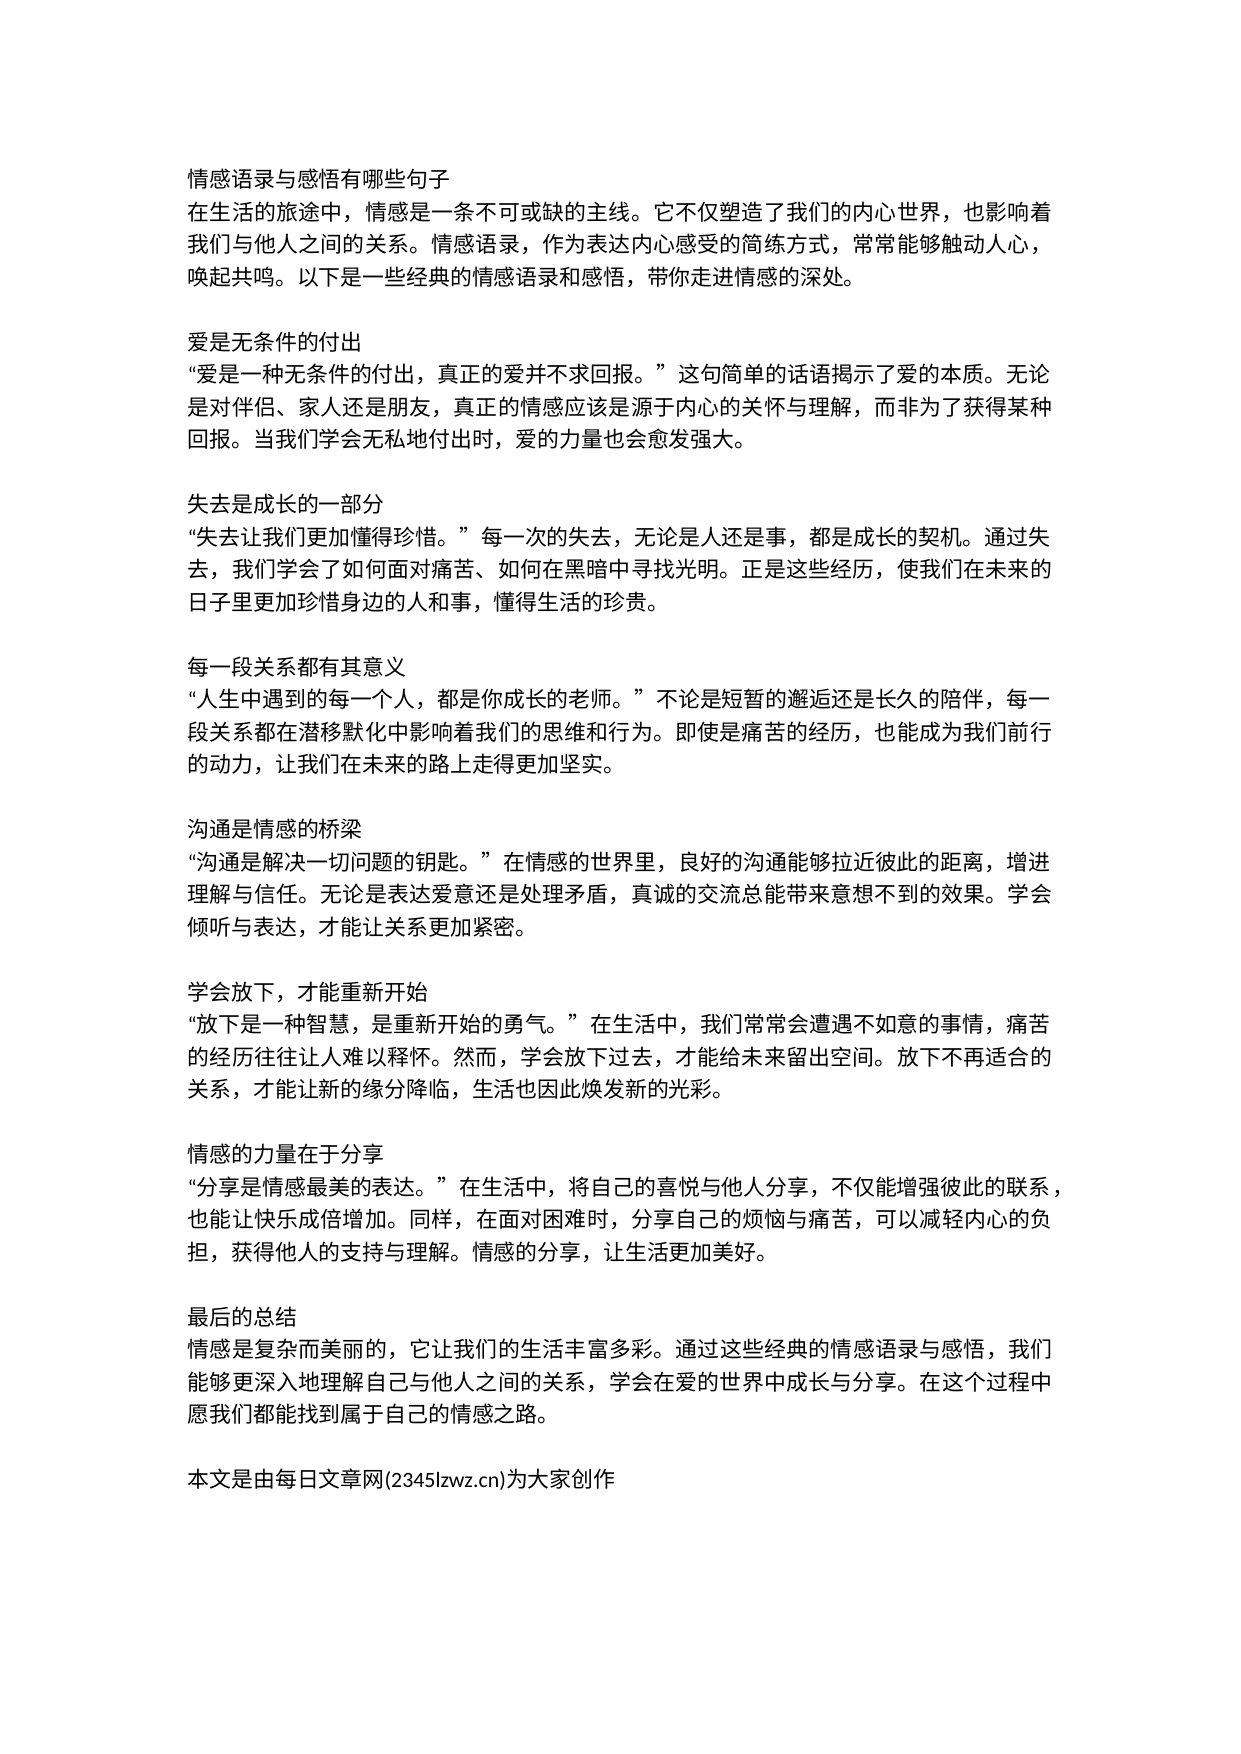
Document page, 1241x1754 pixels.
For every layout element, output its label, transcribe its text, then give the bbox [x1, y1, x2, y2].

text 沟通是情感的桥梁 [187, 812, 1053, 844]
text 最后的总结 [187, 1299, 1053, 1332]
text 失去是成长的一部分 [187, 487, 1053, 519]
text 爱是无条件的付出 [187, 324, 1053, 357]
text 情感是复杂而美丽的，它让我们的生活丰富多彩。通过这些经典的情感语录与感悟，我们能够更深入地理解自己与他人之间的关系，学会在爱的世界中成长与分享。在这个过程中，愿我们都能找到属于自己的情感之路。 [187, 1332, 1053, 1429]
text 在生活的旅途中，情感是一条不可或缺的主线。它不仅塑造了我们的内心世界，也影响着我们与他人之间的关系。情感语录，作为表达内心感受的简练方式，常常能够触动人心，唤起共鸣。以下是一些经典的情感语录和感悟，带你走进情感的深处。 [187, 194, 1053, 292]
text 学会放下，才能重新开始 [187, 974, 1053, 1007]
text “分享是情感最美的表达。”在生活中，将自己的喜悦与他人分享，不仅能增强彼此的联系，也能让快乐成倍增加。同样，在面对困难时，分享自己的烦恼与痛苦，可以减轻内心的负担，获得他人的支持与理解。情感的分享，让生活更加美好。 [187, 1169, 1053, 1267]
text “放下是一种智慧，是重新开始的勇气。”在生活中，我们常常会遭遇不如意的事情，痛苦的经历往往让人难以释怀。然而，学会放下过去，才能给未来留出空间。放下不再适合的关系，才能让新的缘分降临，生活也因此焕发新的光彩。 [187, 1007, 1053, 1104]
text 每一段关系都有其意义 [187, 649, 1053, 682]
text 情感的力量在于分享 [187, 1137, 1053, 1169]
text “沟通是解决一切问题的钥匙。”在情感的世界里，良好的沟通能够拉近彼此的距离，增进理解与信任。无论是表达爱意还是处理矛盾，真诚的交流总能带来意想不到的效果。学会倾听与表达，才能让关系更加紧密。 [187, 844, 1053, 942]
text “人生中遇到的每一个人，都是你成长的老师。”不论是短暂的邂逅还是长久的陪伴，每一段关系都在潜移默化中影响着我们的思维和行为。即使是痛苦的经历，也能成为我们前行的动力，让我们在未来的路上走得更加坚实。 [187, 682, 1053, 779]
text “失去让我们更加懂得珍惜。”每一次的失去，无论是人还是事，都是成长的契机。通过失去，我们学会了如何面对痛苦、如何在黑暗中寻找光明。正是这些经历，使我们在未来的日子里更加珍惜身边的人和事，懂得生活的珍贵。 [187, 519, 1053, 617]
text “爱是一种无条件的付出，真正的爱并不求回报。”这句简单的话语揭示了爱的本质。无论是对伴侣、家人还是朋友，真正的情感应该是源于内心的关怀与理解，而非为了获得某种回报。当我们学会无私地付出时，爱的力量也会愈发强大。 [187, 357, 1053, 454]
text 本文是由每日文章网(2345lzwz.cn)为大家创作 [187, 1462, 1053, 1494]
text 情感语录与感悟有哪些句子 [187, 162, 1053, 194]
